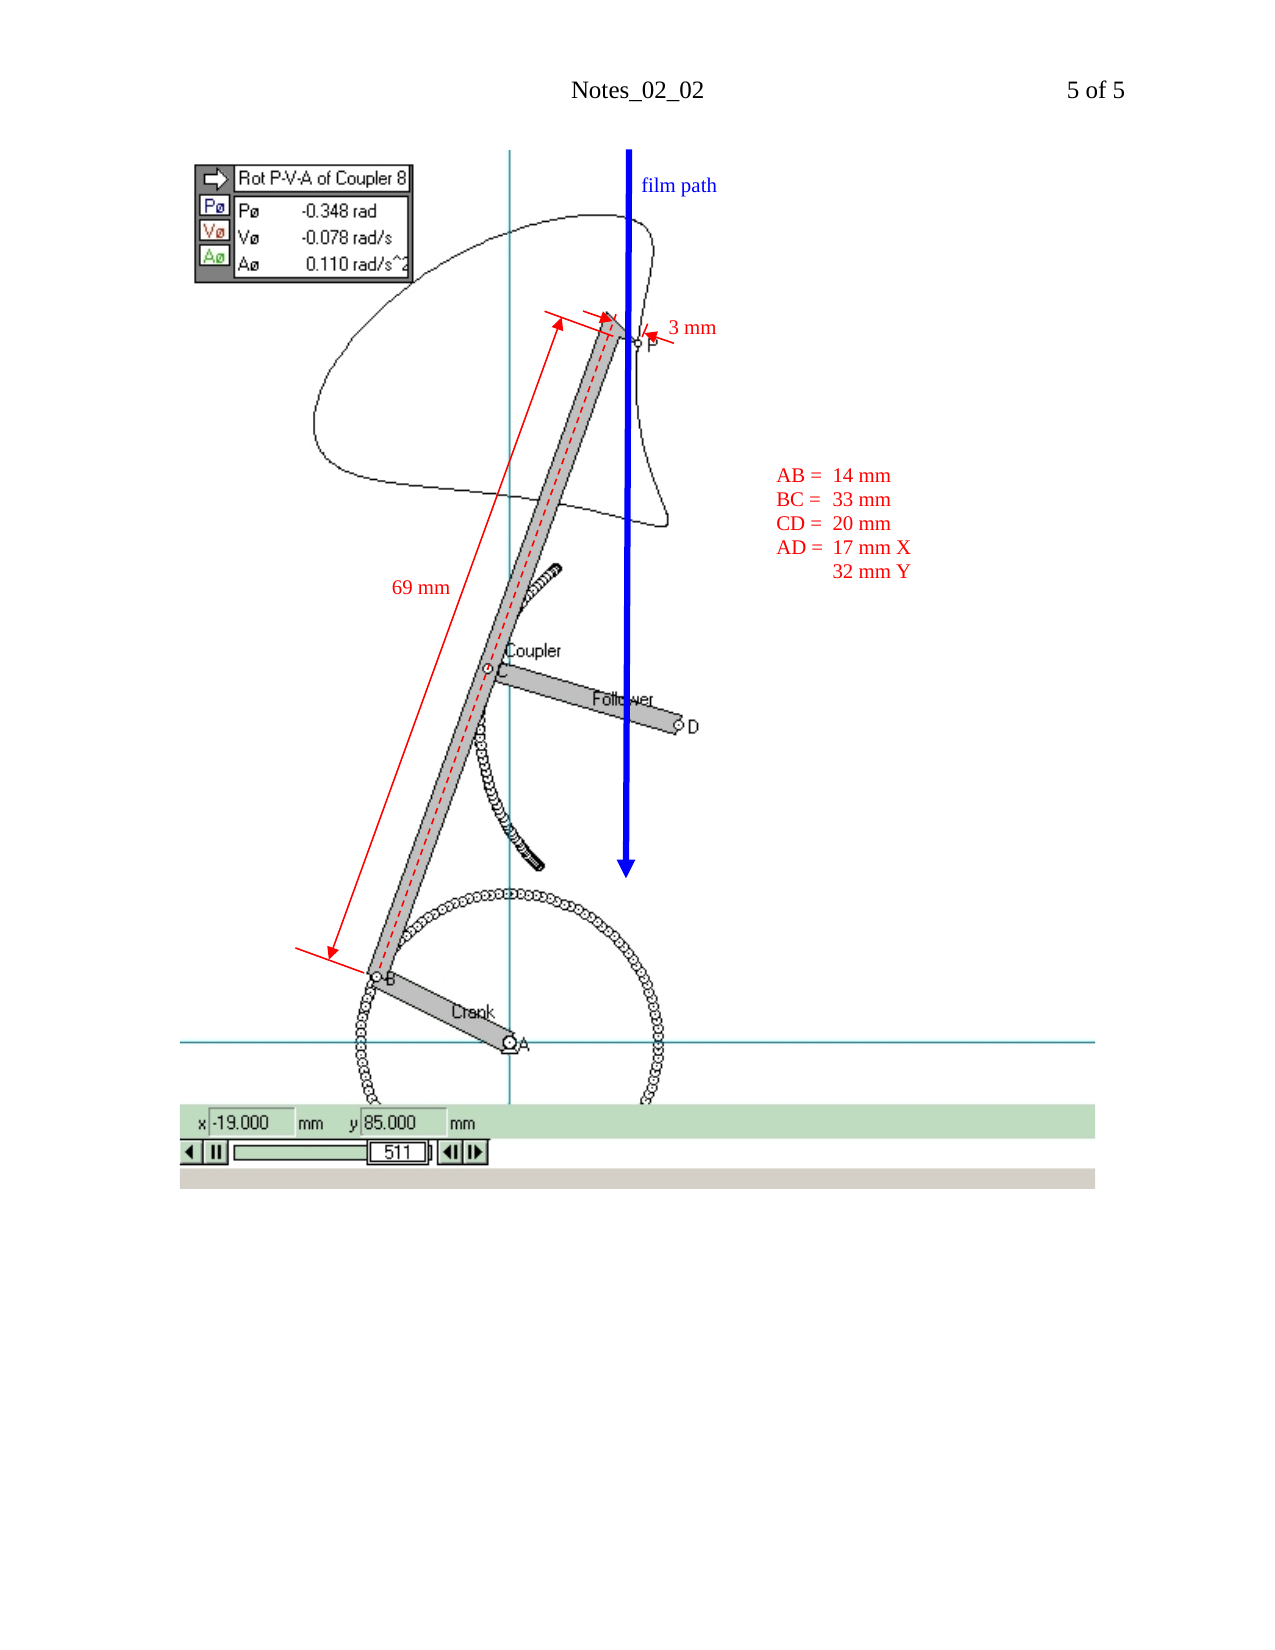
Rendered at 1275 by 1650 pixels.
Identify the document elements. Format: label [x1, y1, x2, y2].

picture [179, 150, 1096, 1189]
